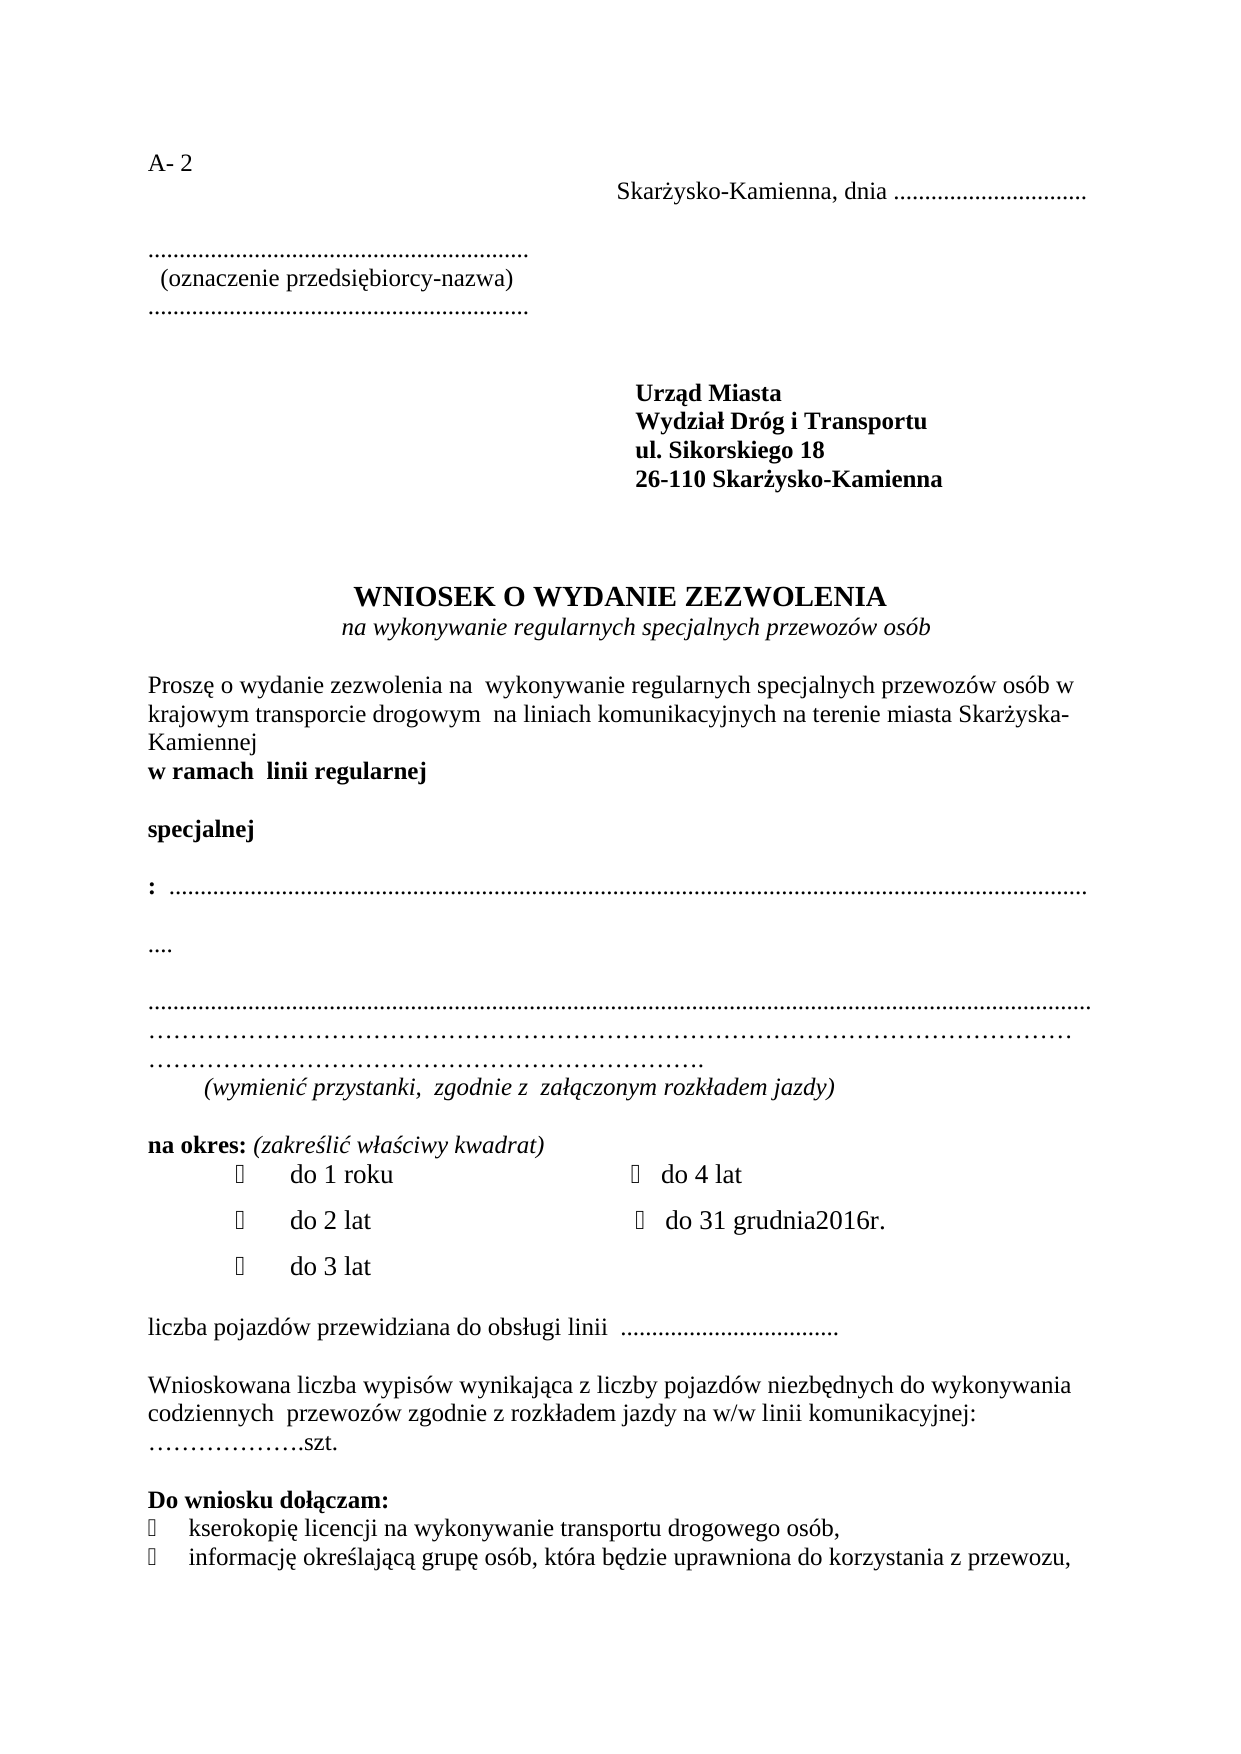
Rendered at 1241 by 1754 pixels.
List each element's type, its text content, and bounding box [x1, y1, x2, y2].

title WNIOSEK O WYDANIE ZEZWOLENIA [148, 579, 1093, 612]
text Skarżysko-Kamienna, dnia ............................... [148, 176, 1093, 205]
text ……………………………………………………………………………………………………………………………………………………………. [148, 1015, 1093, 1072]
text ....................................................................................................................................................... [148, 986, 1093, 1015]
text (wymienić przystanki, zgodnie z załączonym rozkładem jazdy) [148, 1072, 1093, 1101]
list informację określającą grupę osób, która będzie uprawniona do korzystania z przewozu, [148, 1542, 1093, 1571]
text na okres: (zakreślić właściwy kwadrat) [148, 1130, 1093, 1159]
text ul. Sikorskiego 18 [148, 435, 1093, 464]
list kserokopię licencji na wykonywanie transportu drogowego osób, [148, 1513, 1093, 1542]
text w ramach linii regularnej specjalnej: ....................................................................................................................................................... [148, 756, 1093, 957]
text A- 2 [148, 148, 1093, 176]
text Proszę o wydanie zezwolenia na wykonywanie regularnych specjalnych przewozów osób w krajowym transporcie drogowym na liniach komunikacyjnych na terenie miasta Skarżyska-Kamiennej [148, 670, 1093, 756]
text Wnioskowana liczba wypisów wynikająca z liczby pojazdów niezbędnych do wykonywania codziennych przewozów zgodnie z rozkładem jazdy na w/w linii komunikacyjnej: ……………….szt. [148, 1370, 1093, 1456]
text (oznaczenie przedsiębiorcy-nazwa) [148, 263, 1093, 291]
text na wykonywanie regularnych specjalnych przewozów osób [148, 612, 1093, 641]
list do 2 lat do 31 grudnia2016r. [235, 1204, 1093, 1236]
list do 1 roku do 4 lat [235, 1159, 1093, 1190]
text Wydział Dróg i Transportu [148, 406, 1093, 435]
text ............................................................. [148, 234, 1093, 263]
text liczba pojazdów przewidziana do obsługi linii ................................... [148, 1312, 1093, 1341]
text 26-110 Skarżysko-Kamienna [148, 464, 1093, 493]
text ............................................................. [148, 291, 1093, 320]
text Do wniosku dołączam: [148, 1485, 1093, 1513]
text Urząd Miasta [148, 378, 1093, 406]
list do 3 lat [235, 1250, 1093, 1281]
